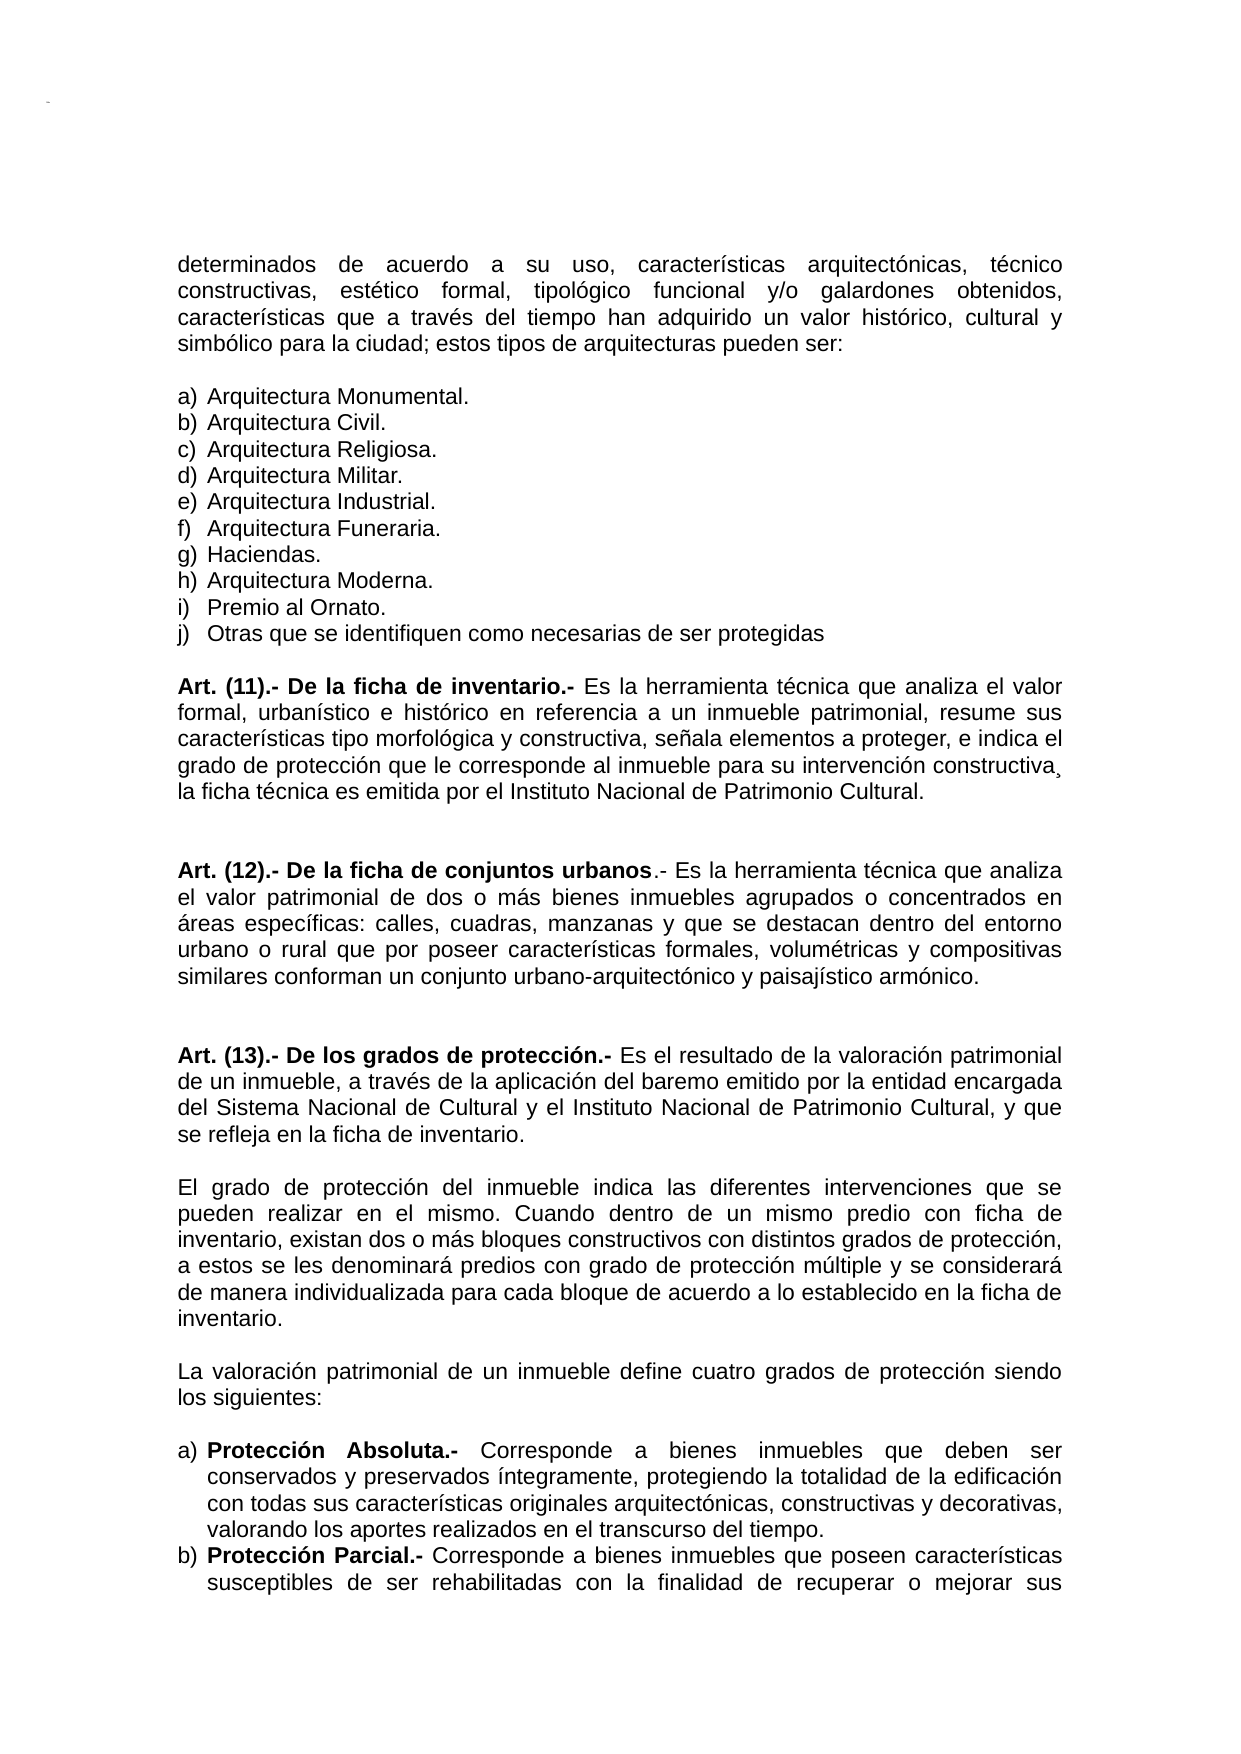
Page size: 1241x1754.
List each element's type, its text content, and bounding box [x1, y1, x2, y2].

text Art. (13).- De los grados de protección.- Es el resultado de la valoración patrimonial de un inmueble, a través de la aplicación del baremo emitido por la entidad encargada del Sistema Nacional de Cultural y el Instituto Nacional de Patrimonio Cultural, y que se refleja en la ficha de inventario. [177, 1042, 1063, 1147]
list Arquitectura Monumental. [177, 383, 1063, 409]
list Arquitectura Religiosa. [177, 436, 1063, 462]
list Arquitectura Moderna. [177, 567, 1063, 594]
list Protección Absoluta.- Corresponde a bienes inmuebles que deben ser conservados y preservados íntegramente, protegiendo la totalidad de la edificación con todas sus características originales arquitectónicas, constructivas y decorativas, valorando los aportes realizados en el transcurso del tiempo. [177, 1437, 1063, 1542]
text Art. (11).- De la ficha de inventario.- Es la herramienta técnica que analiza el valor formal, urbanístico e histórico en referencia a un inmueble patrimonial, resume sus características tipo morfológica y constructiva, señala elementos a proteger, e indica el grado de protección que le corresponde al inmueble para su intervención constructiva¸ la ficha técnica es emitida por el Instituto Nacional de Patrimonio Cultural. [177, 673, 1063, 804]
list Otras que se identifiquen como necesarias de ser protegidas [177, 620, 1063, 646]
list Haciendas. [177, 541, 1063, 567]
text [177, 251, 1063, 356]
list Arquitectura Civil. [177, 409, 1063, 436]
list Premio al Ornato. [177, 594, 1063, 620]
list Arquitectura Industrial. [177, 488, 1063, 514]
text Art. (12).- De la ficha de conjuntos urbanos.- Es la herramienta técnica que analiza el valor patrimonial de dos o más bienes inmuebles agrupados o concentrados en áreas específicas: calles, cuadras, manzanas y que se destacan dentro del entorno urbano o rural que por poseer características formales, volumétricas y compositivas similares conforman un conjunto urbano-arquitectónico y paisajístico armónico. [177, 857, 1063, 989]
text El grado de protección del inmueble indica las diferentes intervenciones que se pueden realizar en el mismo. Cuando dentro de un mismo predio con ficha de inventario, existan dos o más bloques constructivos con distintos grados de protección, a estos se les denominará predios con grado de protección múltiple y se considerará de manera individualizada para cada bloque de acuerdo a lo establecido en la ficha de inventario. [177, 1173, 1063, 1332]
list Arquitectura Funeraria. [177, 514, 1063, 541]
text La valoración patrimonial de un inmueble define cuatro grados de protección siendo los siguientes: [177, 1358, 1063, 1411]
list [177, 1542, 1063, 1595]
list Arquitectura Militar. [177, 462, 1063, 488]
